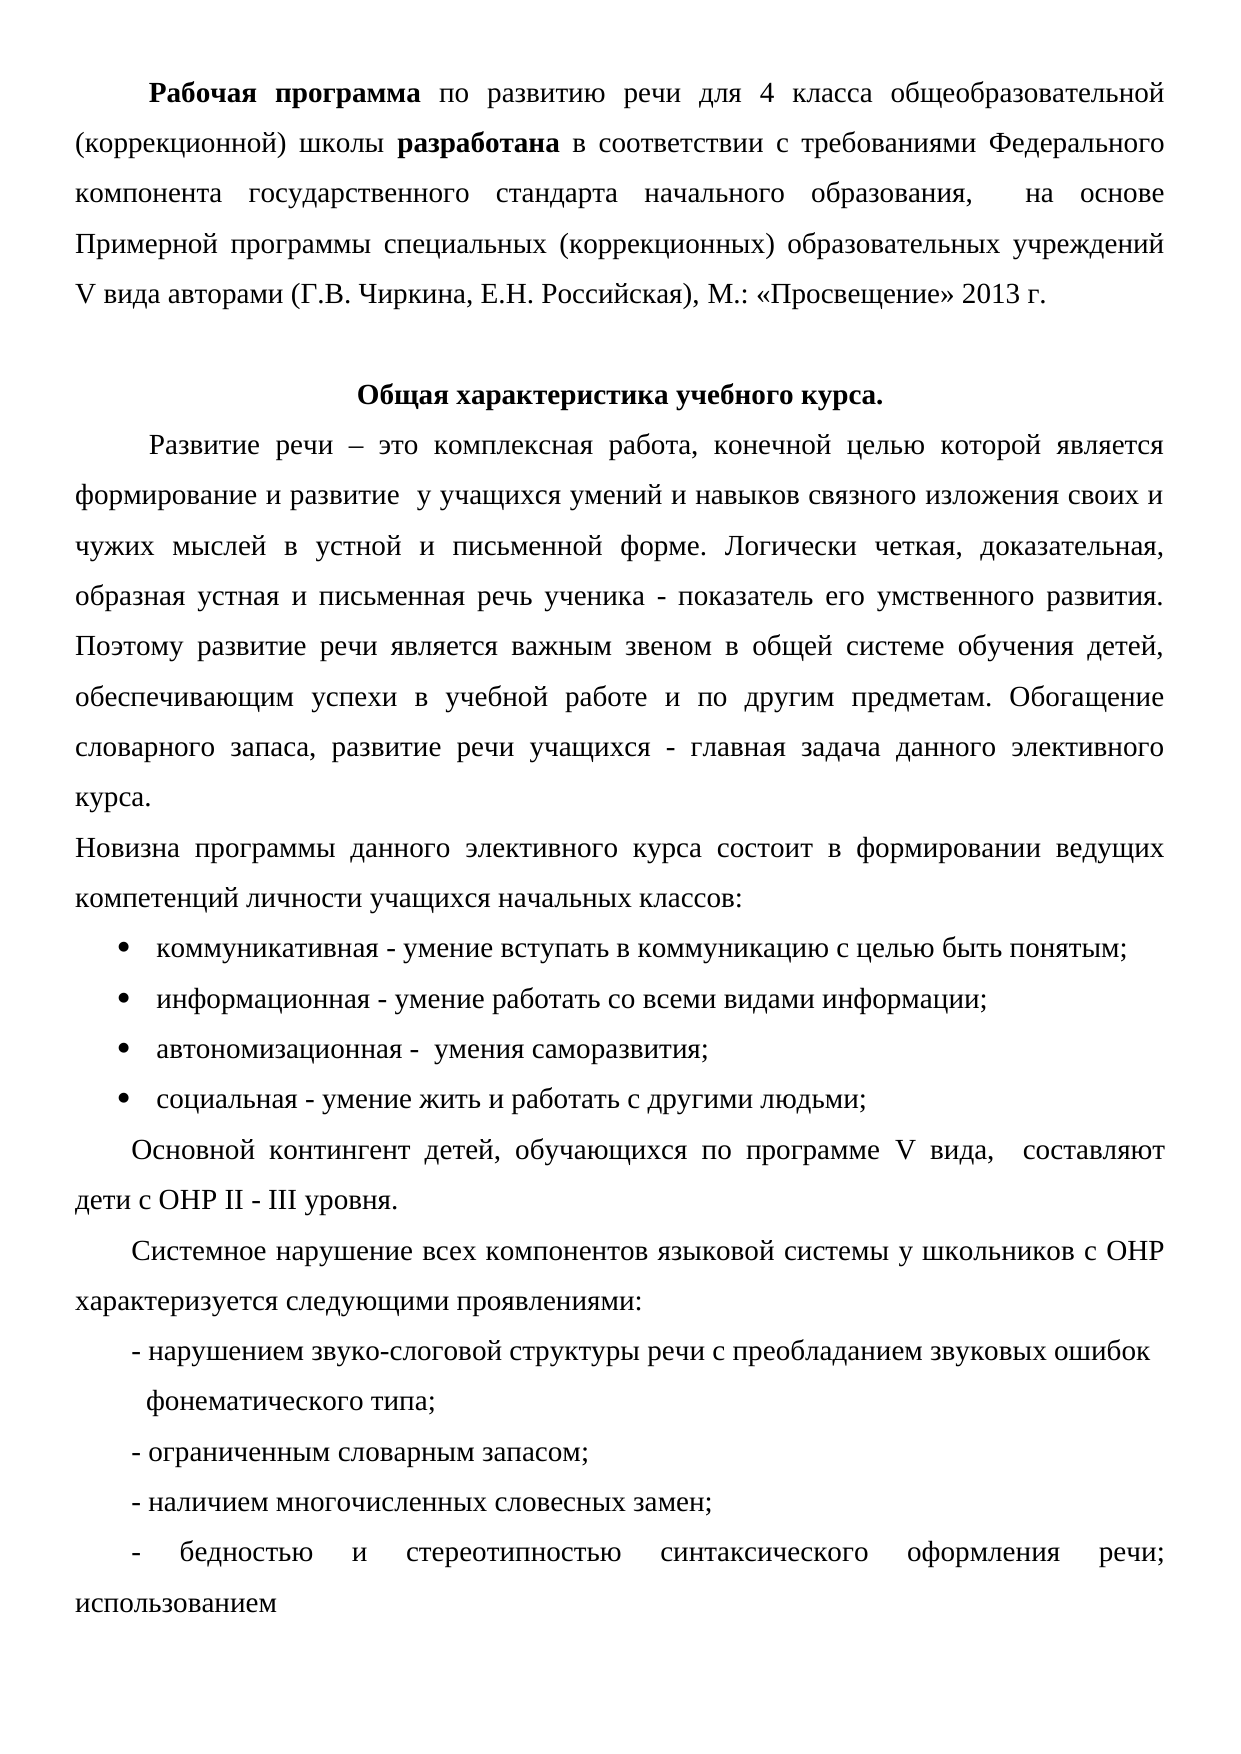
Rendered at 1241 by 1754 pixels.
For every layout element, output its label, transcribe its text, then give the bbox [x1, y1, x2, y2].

text Общая характеристика учебного курса. [75, 377, 1165, 410]
text - бедностью и стереотипностью синтаксического оформления речи; использованием [75, 1534, 1165, 1618]
text Новизна программы данного элективного курса состоит в формировании ведущих компетенций личности учащихся начальных классов: [75, 830, 1165, 913]
text - нарушением звуко-слоговой структуры речи с преобладанием звуковых ошибок [75, 1333, 1165, 1367]
text - наличием многочисленных словесных замен; [75, 1484, 1165, 1518]
list автономизационная - умения саморазвития; [119, 1031, 1165, 1065]
text Развитие речи – это комплексная работа, конечной целью которой является формирование и развитие у учащихся умений и навыков связного изложения своих и чужих мыслей в устной и письменной форме. Логически четкая, доказательная, образная устная и письменная речь ученика - показатель его умственного развития. Поэтому развитие речи является важным звеном в общей системе обучения детей, обеспечивающим успехи в учебной работе и по другим предметам. Обогащение словарного запаса, развитие речи учащихся - главная задача данного элективного курса. [75, 427, 1165, 813]
text Системное нарушение всех компонентов языковой системы у школьников с ОНР характеризуется следующими проявлениями: [75, 1233, 1165, 1316]
text Основной контингент детей, обучающихся по программе V вида, составляют дети с ОНР II - III уровня. [75, 1132, 1165, 1216]
list социальная - умение жить и работать с другими людьми; [119, 1082, 1165, 1115]
text - ограниченным словарным запасом; [75, 1434, 1165, 1467]
text Рабочая программа по развитию речи для 4 класса общеобразовательной (коррекционной) школы разработана в соответствии с требованиями Федерального компонента государственного стандарта начального образования, на основе Примерной программы специальных (коррекционных) образовательных учреждений V вида авторами (Г.В. Чиркина, Е.Н. Российская), М.: «Просвещение» 2013 г. [75, 75, 1165, 310]
list информационная - умение работать со всеми видами информации; [119, 981, 1165, 1014]
text фонематического типа; [75, 1383, 1165, 1417]
list коммуникативная - умение вступать в коммуникацию с целью быть понятым; [119, 930, 1165, 964]
